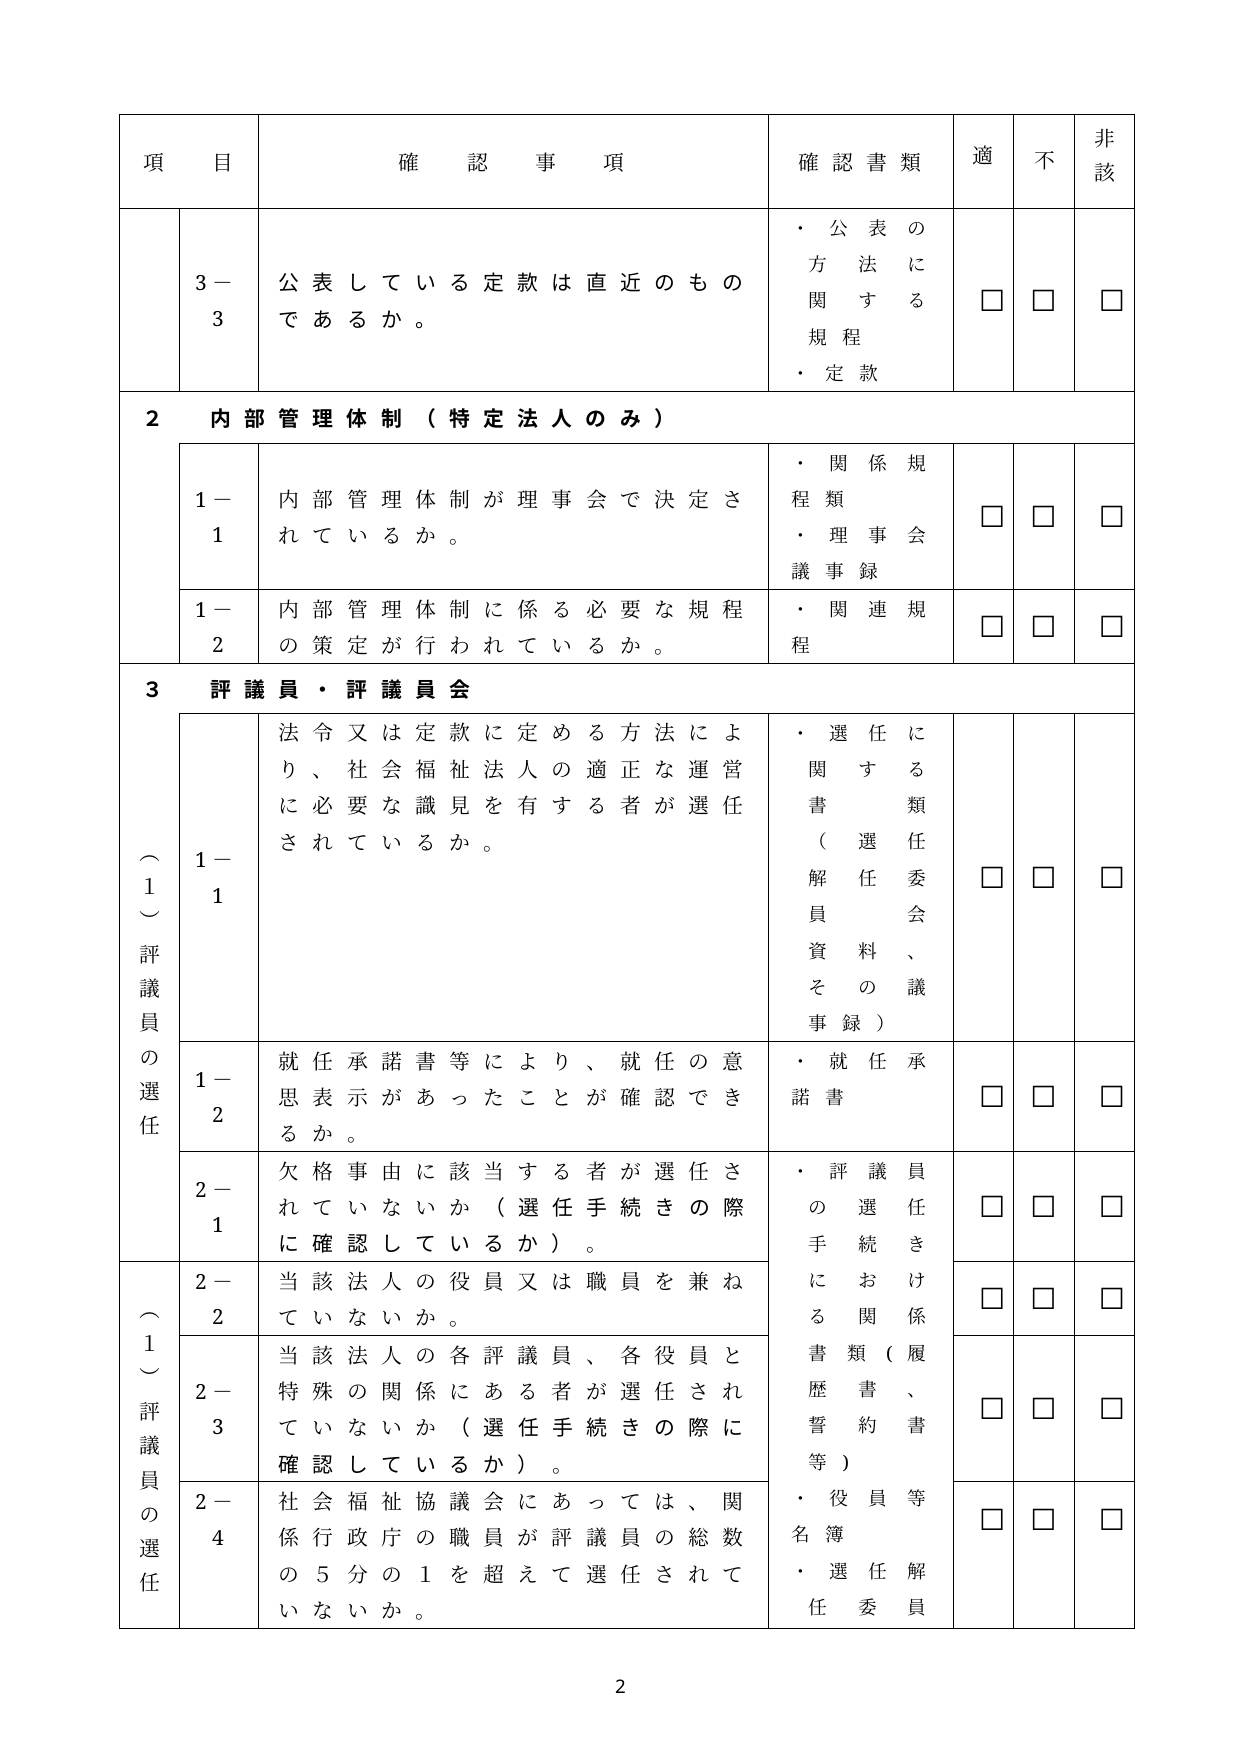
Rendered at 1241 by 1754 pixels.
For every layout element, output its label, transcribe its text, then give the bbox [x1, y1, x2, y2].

table_cell [954, 590, 1013, 663]
table_cell 当該法人の各評議員、各役員と特殊の関係にある者が選任されていないか（選任手続きの際に確認しているか）。 [259, 1336, 768, 1481]
table_cell 公表している定款は直近のものであるか。 [259, 209, 768, 391]
table_cell 2－2 [180, 1262, 258, 1335]
table_cell [1014, 1482, 1074, 1628]
table_cell [1014, 444, 1074, 589]
table_cell [1014, 209, 1074, 391]
table_cell [954, 1262, 1013, 1335]
table_cell [1075, 444, 1134, 589]
table_cell [954, 1152, 1013, 1261]
table_cell 就任承諾書等により、就任の意思表示があったことが確認できるか。 [259, 1042, 768, 1151]
table_cell ・関係規程類 ・理事会議事録 [769, 444, 953, 589]
table_cell ・関連規程 [769, 590, 953, 663]
table_cell [1014, 1152, 1074, 1261]
table_header 確 認 事 項 [259, 115, 768, 208]
table_cell [1014, 1042, 1074, 1151]
table_cell [954, 444, 1013, 589]
table_cell 3－3 [180, 209, 258, 391]
table_cell [1014, 1262, 1074, 1335]
table_cell [954, 1336, 1013, 1481]
table_cell 2－3 [180, 1336, 258, 1481]
table_cell [954, 209, 1013, 391]
table_cell （１）評議員の選任 [120, 713, 179, 1261]
table_cell [1075, 1336, 1134, 1481]
table_cell 当該法人の役員又は職員を兼ねていないか。 [259, 1262, 768, 1335]
table_cell 内部管理体制に係る必要な規程の策定が行われているか。 [259, 590, 768, 663]
table_cell 内部管理体制が理事会で決定されているか。 [259, 444, 768, 589]
table_cell 1－1 [180, 714, 258, 1041]
table_cell [1075, 1042, 1134, 1151]
table_cell [1014, 590, 1074, 663]
table_cell 法令又は定款に定める方法により、社会福祉法人の適正な運営に必要な識見を有する者が選任されているか。 [259, 714, 768, 1041]
table_cell 1－1 [180, 444, 258, 589]
table_cell [120, 443, 179, 663]
table_cell [1014, 1336, 1074, 1481]
table_cell [954, 1042, 1013, 1151]
table_cell 2－1 [180, 1152, 258, 1261]
table_header 非該当 [1075, 115, 1134, 208]
table_header 適 [954, 115, 1013, 208]
table_cell ・評議員の選任手続きにおける関係書類(履歴書、誓約書等) ・役員等名簿 ・選任解任委員会議事録 [769, 1152, 953, 1628]
table_cell [1075, 1482, 1134, 1628]
table_cell ・公表の方法に関する規程 ・定款 [769, 209, 953, 391]
table_header 不 適 [1014, 115, 1074, 208]
table_cell ・選任に関する書類（選任解任委員会 資料、その議事録） [769, 714, 953, 1041]
table_header 項 目 [120, 115, 258, 208]
table_cell 2－4 [180, 1482, 258, 1628]
table_header 確認書類 [769, 115, 953, 208]
table_cell 欠格事由に該当する者が選任されていないか（選任手続きの際に確認しているか）。 [259, 1152, 768, 1261]
table_cell [1014, 714, 1074, 1041]
table_cell （１）評議員の選任 [120, 1262, 179, 1628]
table_cell [1075, 714, 1134, 1041]
table_cell [1075, 1262, 1134, 1335]
table_cell 社会福祉協議会にあっては、関係行政庁の職員が評議員の総数の５分の１を超えて選任されていないか。 [259, 1482, 768, 1628]
table_cell [1075, 590, 1134, 663]
table_cell [1075, 209, 1134, 391]
table_cell [954, 1482, 1013, 1628]
table_cell ２ 内部管理体制（特定法人のみ） [120, 392, 1134, 443]
table_cell 1－2 [180, 1042, 258, 1151]
table_cell [1075, 1152, 1134, 1261]
table_cell [954, 714, 1013, 1041]
table_cell ・就任承諾書 [769, 1042, 953, 1151]
table_cell ３ 評議員・評議員会 [120, 664, 1134, 713]
table_cell 1－2 [180, 590, 258, 663]
